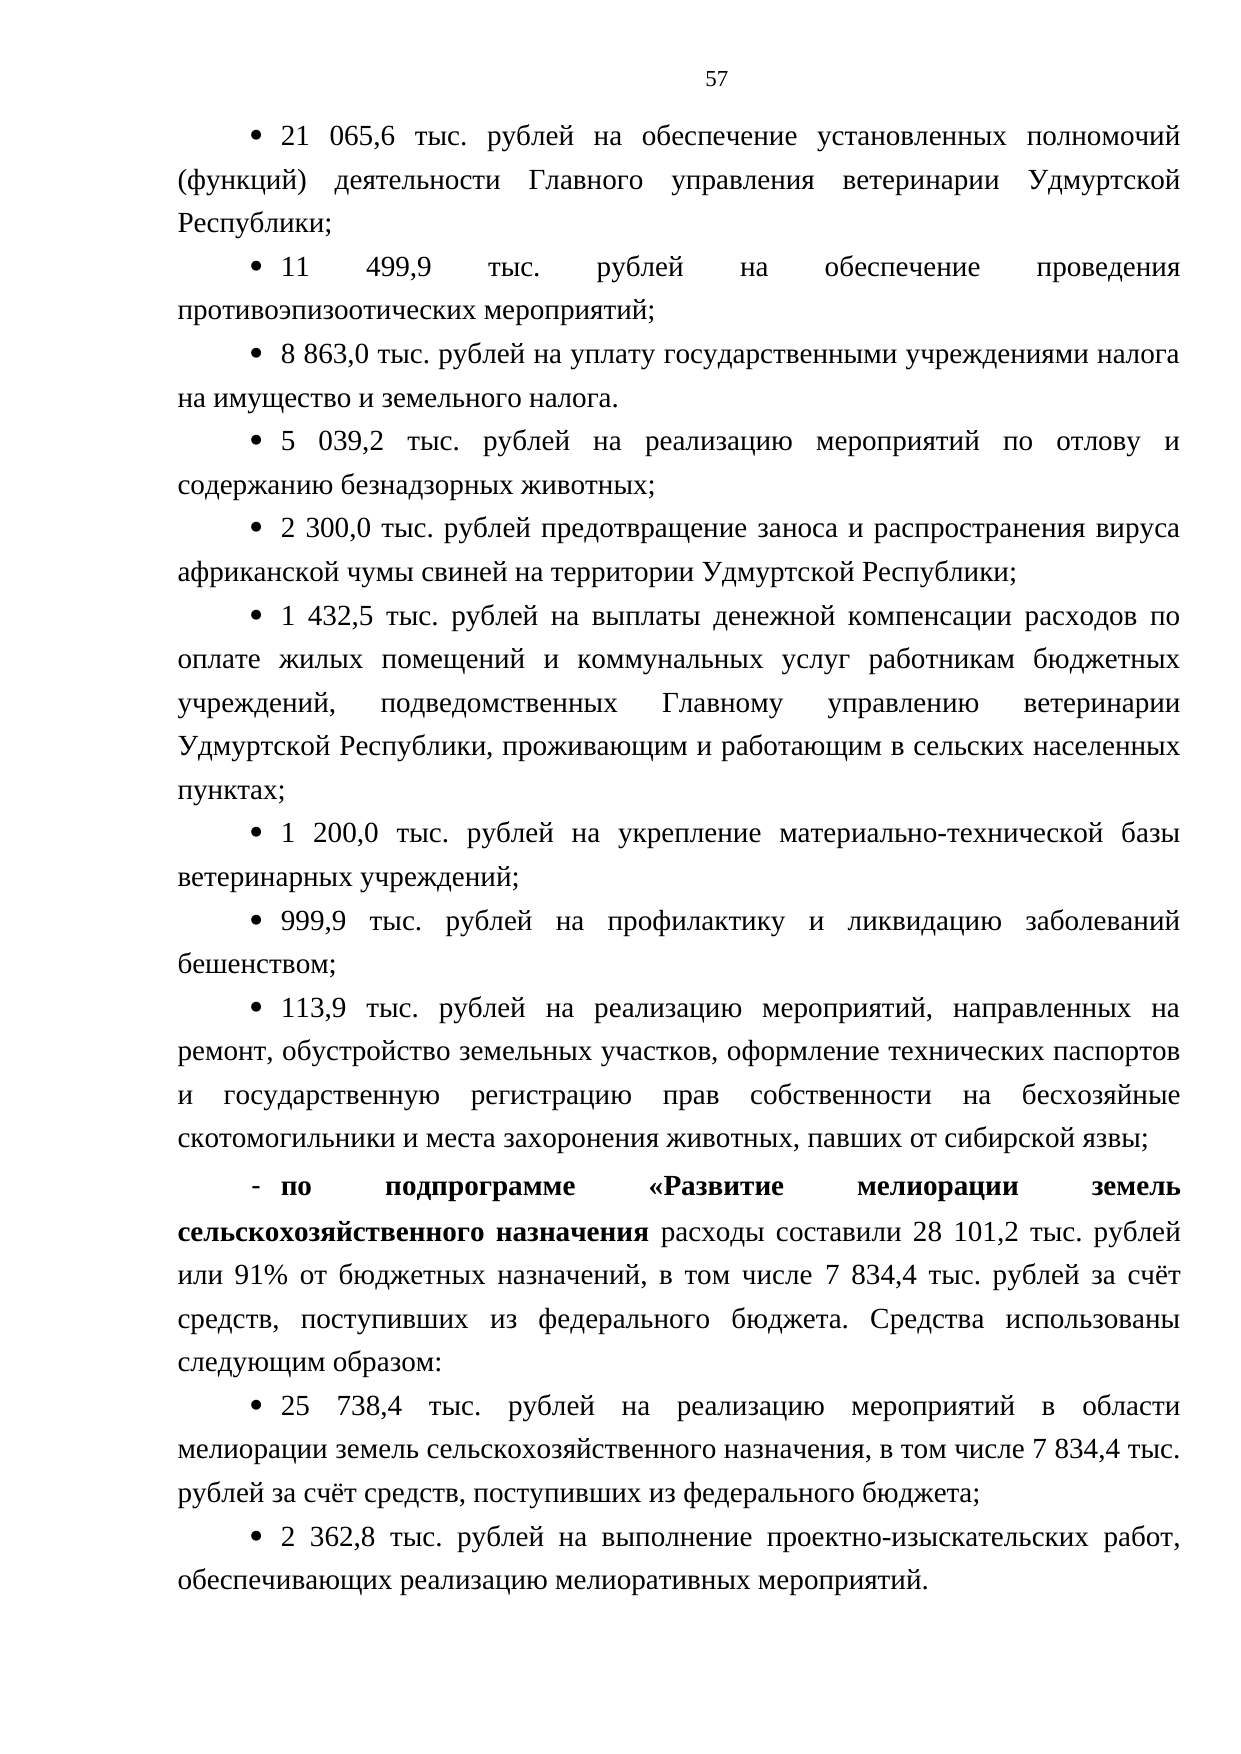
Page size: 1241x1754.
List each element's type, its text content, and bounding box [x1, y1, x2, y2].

list по подпрограмме «Развитие мелиорации земель сельскохозяйственного назначения расходы составили 28 101,2 тыс. рублей или 91% от бюджетных назначений, в том числе 7 834,4 тыс. рублей за счёт средств, поступивших из федерального бюджета. Средства использованы следующим образом: [177, 1164, 1181, 1378]
list 2 362,8 тыс. рублей на выполнение проектно-изыскательских работ, обеспечивающих реализацию мелиоративных мероприятий. [177, 1519, 1181, 1596]
list 999,9 тыс. рублей на профилактику и ликвидацию заболеваний бешенством; [177, 903, 1181, 980]
list 8 863,0 тыс. рублей на уплату государственными учреждениями налога на имущество и земельного налога. [177, 336, 1181, 413]
list 11 499,9 тыс. рублей на обеспечение проведения противоэпизоотических мероприятий; [177, 249, 1181, 326]
list 1 200,0 тыс. рублей на укрепление материально-технической базы ветеринарных учреждений; [177, 815, 1181, 893]
list 2 300,0 тыс. рублей предотвращение заноса и распространения вируса африканской чумы свиней на территории Удмуртской Республики; [177, 510, 1181, 588]
list 1 432,5 тыс. рублей на выплаты денежной компенсации расходов по оплате жилых помещений и коммунальных услуг работникам бюджетных учреждений, подведомственных Главному управлению ветеринарии Удмуртской Республики, проживающим и работающим в сельских населенных пунктах; [177, 598, 1181, 805]
list 25 738,4 тыс. рублей на реализацию мероприятий в области мелиорации земель сельскохозяйственного назначения, в том числе 7 834,4 тыс. рублей за счёт средств, поступивших из федерального бюджета; [177, 1388, 1181, 1509]
list 113,9 тыс. рублей на реализацию мероприятий, направленных на ремонт, обустройство земельных участков, оформление технических паспортов и государственную регистрацию прав собственности на бесхозяйные скотомогильники и места захоронения животных, павших от сибирской язвы; [177, 990, 1181, 1154]
list 5 039,2 тыс. рублей на реализацию мероприятий по отлову и содержанию безнадзорных животных; [177, 423, 1181, 500]
list 21 065,6 тыс. рублей на обеспечение установленных полномочий (функций) деятельности Главного управления ветеринарии Удмуртской Республики; [177, 118, 1181, 239]
